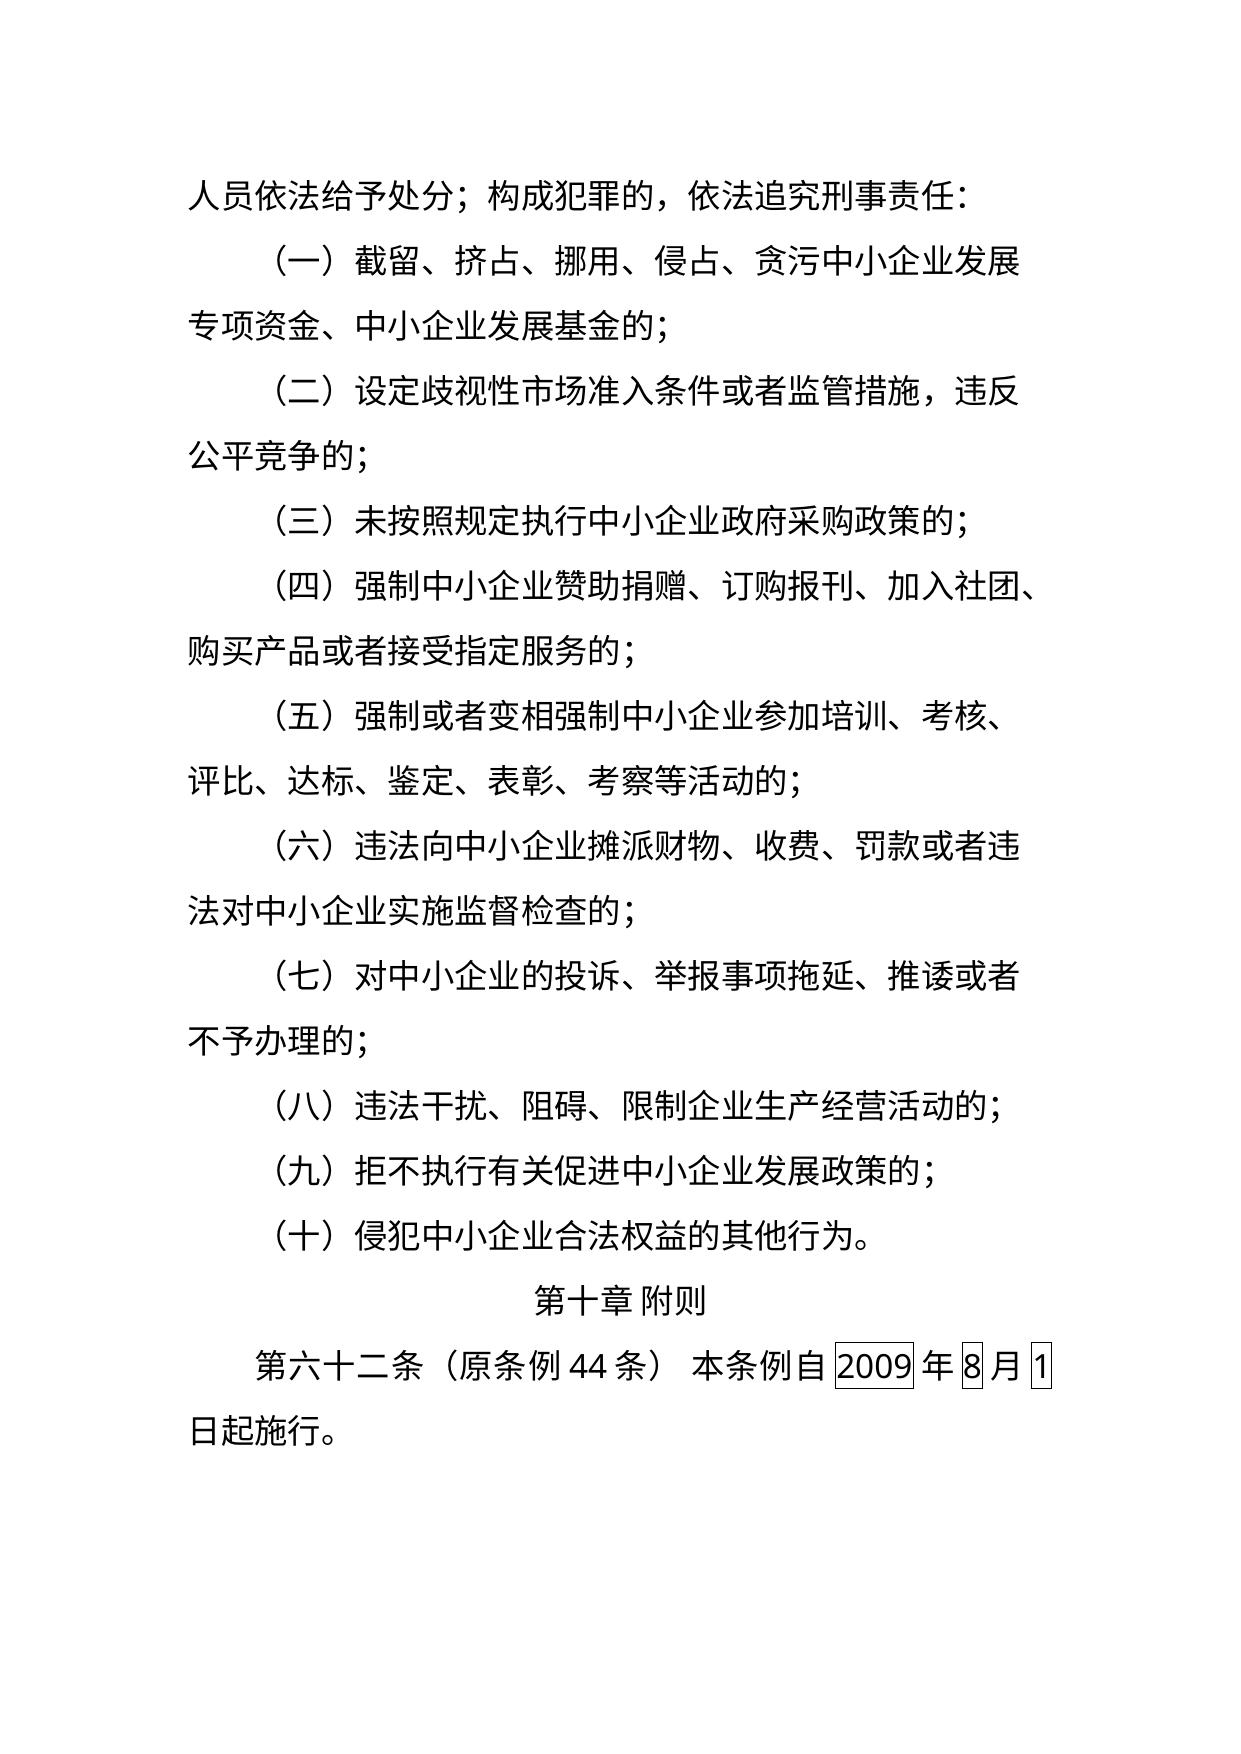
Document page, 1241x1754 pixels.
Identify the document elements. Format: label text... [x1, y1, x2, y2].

text （五）强制或者变相强制中小企业参加培训、考核、评比、达标、鉴定、表彰、考察等活动的； [187, 682, 1053, 812]
text （三）未按照规定执行中小企业政府采购政策的； [187, 487, 1053, 552]
text 第十章 附则 [187, 1267, 1053, 1332]
text （八）违法干扰、阻碍、限制企业生产经营活动的； [187, 1072, 1053, 1137]
text （六）违法向中小企业摊派财物、收费、罚款或者违法对中小企业实施监督检查的； [187, 812, 1053, 942]
text 第六十二条（原条例44条） 本条例自2009年8月1日起施行。 [187, 1332, 1053, 1462]
text （二）设定歧视性市场准入条件或者监管措施，违反公平竞争的； [187, 357, 1053, 487]
text （九）拒不执行有关促进中小企业发展政策的； [187, 1137, 1053, 1202]
text （十）侵犯中小企业合法权益的其他行为。 [187, 1202, 1053, 1267]
text （七）对中小企业的投诉、举报事项拖延、推诿或者不予办理的； [187, 942, 1053, 1072]
text （四）强制中小企业赞助捐赠、订购报刊、加入社团、购买产品或者接受指定服务的； [187, 552, 1053, 682]
text （一）截留、挤占、挪用、侵占、贪污中小企业发展专项资金、中小企业发展基金的； [187, 227, 1053, 357]
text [187, 162, 1053, 227]
